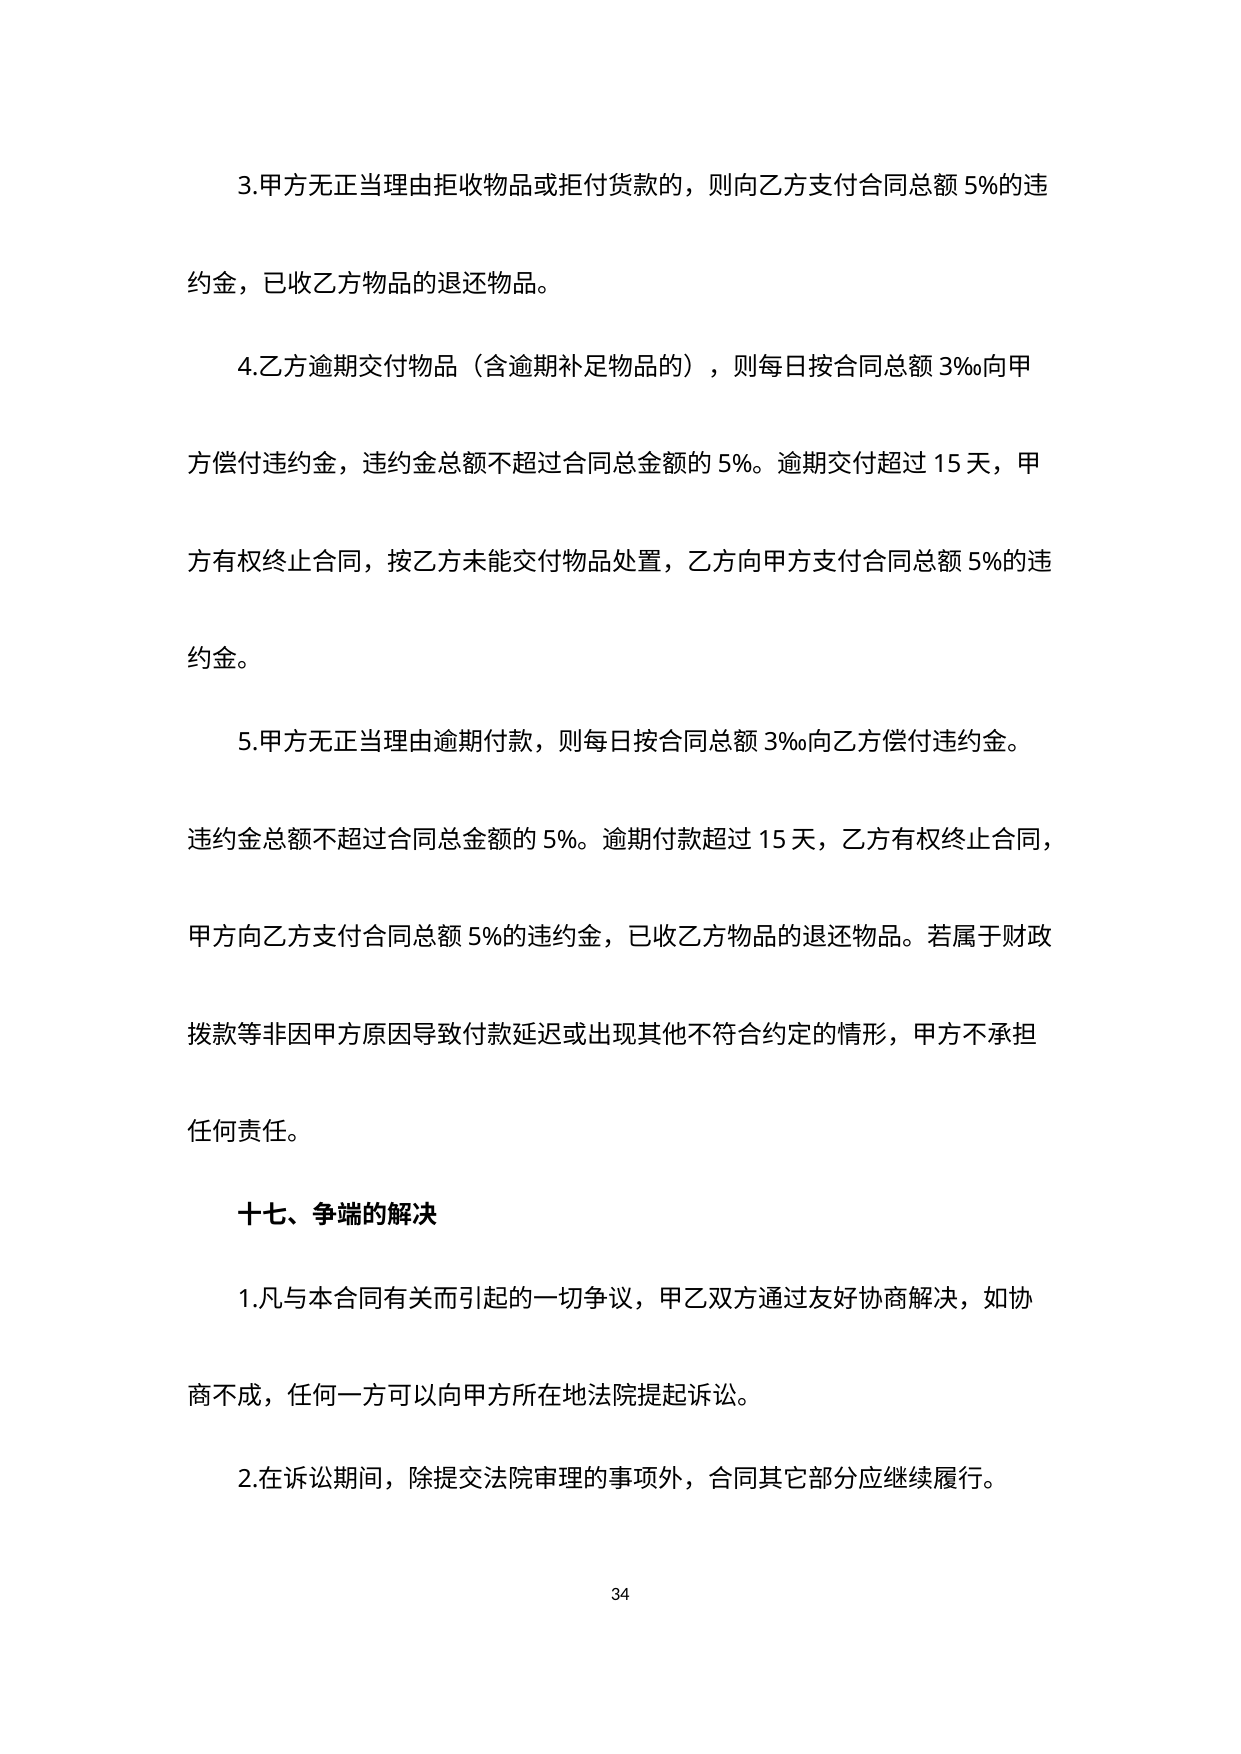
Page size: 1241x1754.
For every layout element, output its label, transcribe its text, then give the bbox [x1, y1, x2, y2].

text 3.甲方无正当理由拒收物品或拒付货款的，则向乙方支付合同总额5%的违约金，已收乙方物品的退还物品。 [187, 151, 1053, 314]
text 4.乙方逾期交付物品（含逾期补足物品的），则每日按合同总额3‰向甲方偿付违约金，违约金总额不超过合同总金额的5%。逾期交付超过15天，甲方有权终止合同，按乙方未能交付物品处置，乙方向甲方支付合同总额5%的违约金。 [187, 332, 1053, 689]
text 1.凡与本合同有关而引起的一切争议，甲乙双方通过友好协商解决，如协商不成，任何一方可以向甲方所在地法院提起诉讼。 [187, 1264, 1053, 1426]
text 5.甲方无正当理由逾期付款，则每日按合同总额3‰向乙方偿付违约金。违约金总额不超过合同总金额的5%。逾期付款超过15天，乙方有权终止合同，甲方向乙方支付合同总额5%的违约金，已收乙方物品的退还物品。若属于财政拨款等非因甲方原因导致付款延迟或出现其他不符合约定的情形，甲方不承担任何责任。 [187, 707, 1053, 1162]
text 十七、争端的解决 [187, 1181, 1053, 1246]
text 2.在诉讼期间，除提交法院审理的事项外，合同其它部分应继续履行。 [187, 1444, 1053, 1509]
